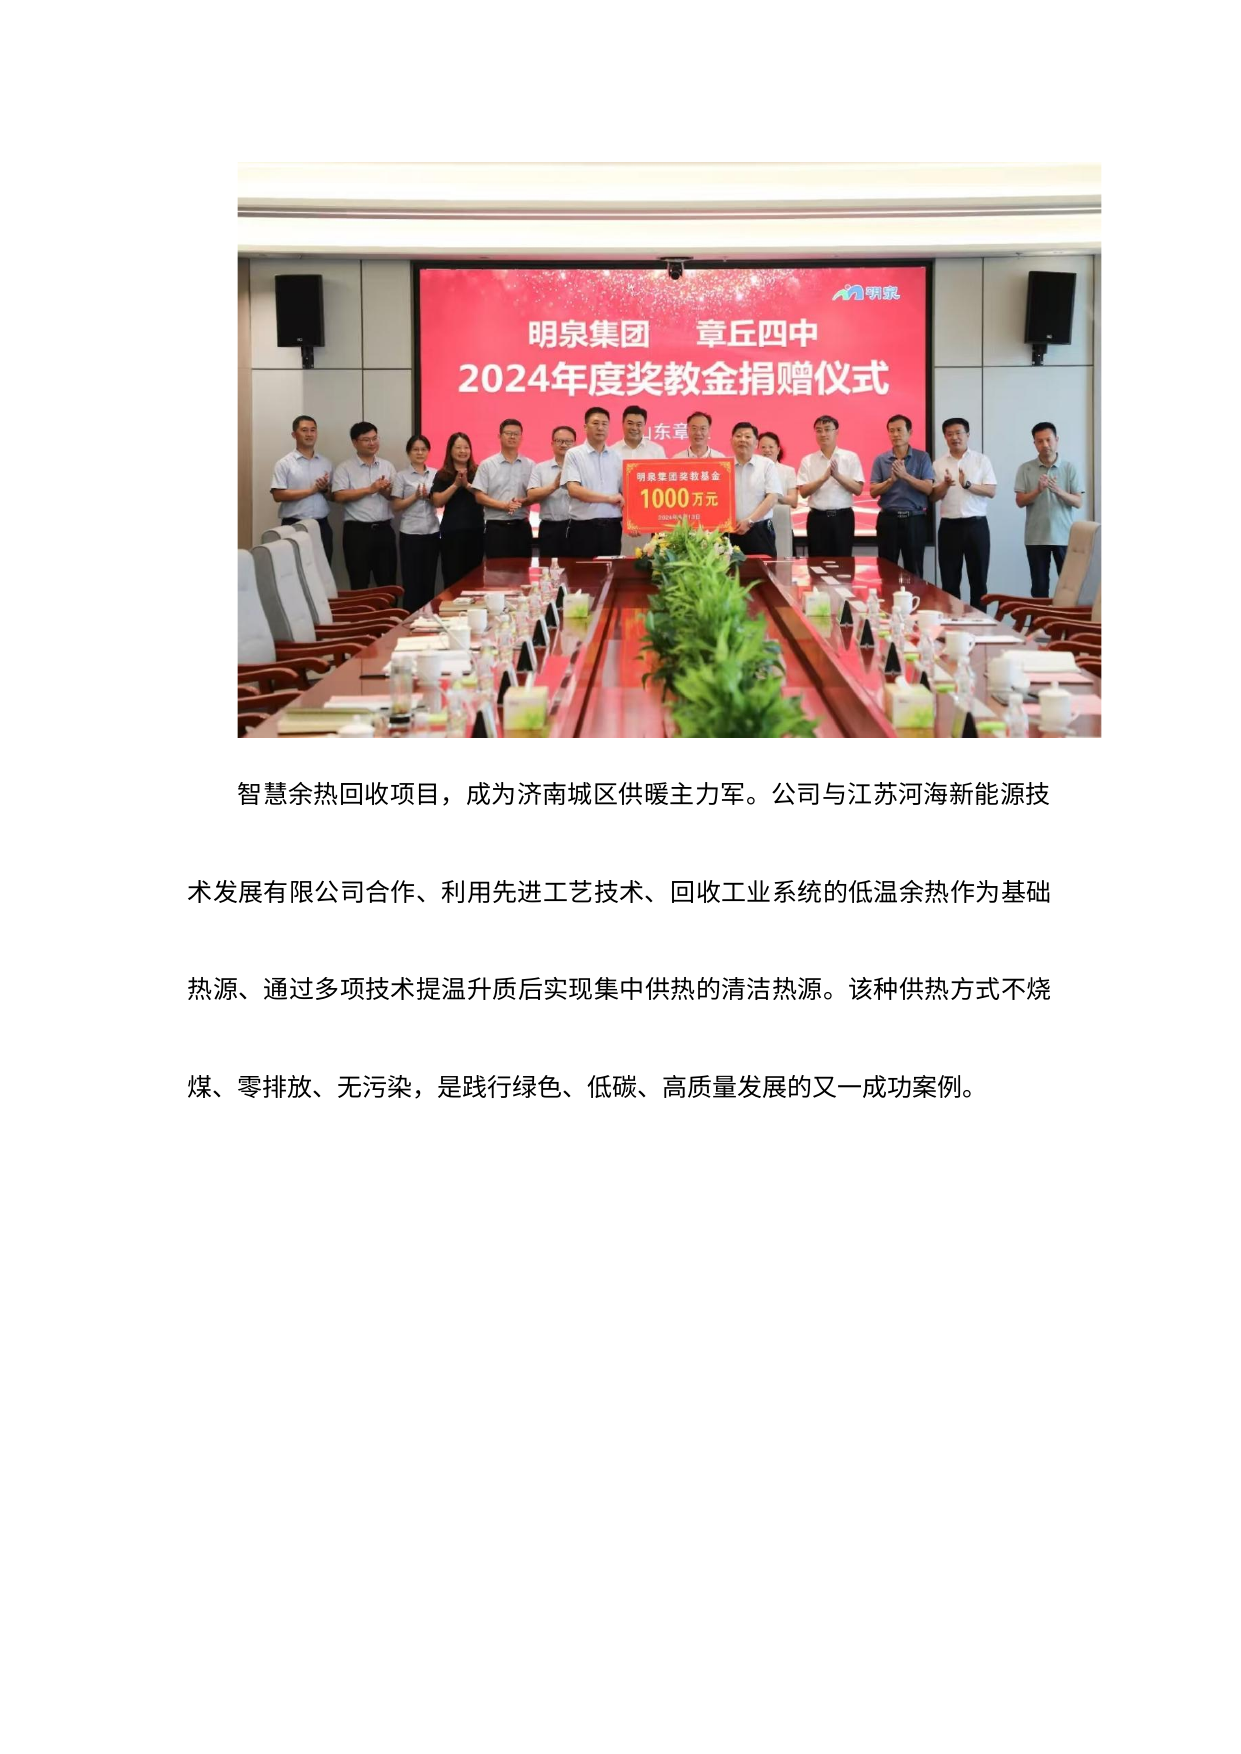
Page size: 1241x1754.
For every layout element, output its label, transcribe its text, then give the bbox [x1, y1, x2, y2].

picture [237, 162, 1102, 738]
list 智慧余热回收项目，成为济南城区供暖主力军。公司与江苏河海新能源技术发展有限公司合作、利用先进工艺技术、回收工业系统的低温余热作为基础热源、通过多项技术提温升质后实现集中供热的清洁热源。该种供热方式不烧煤、零排放、无污染，是践行绿色、低碳、高质量发展的又一成功案例。 [187, 760, 1053, 1118]
